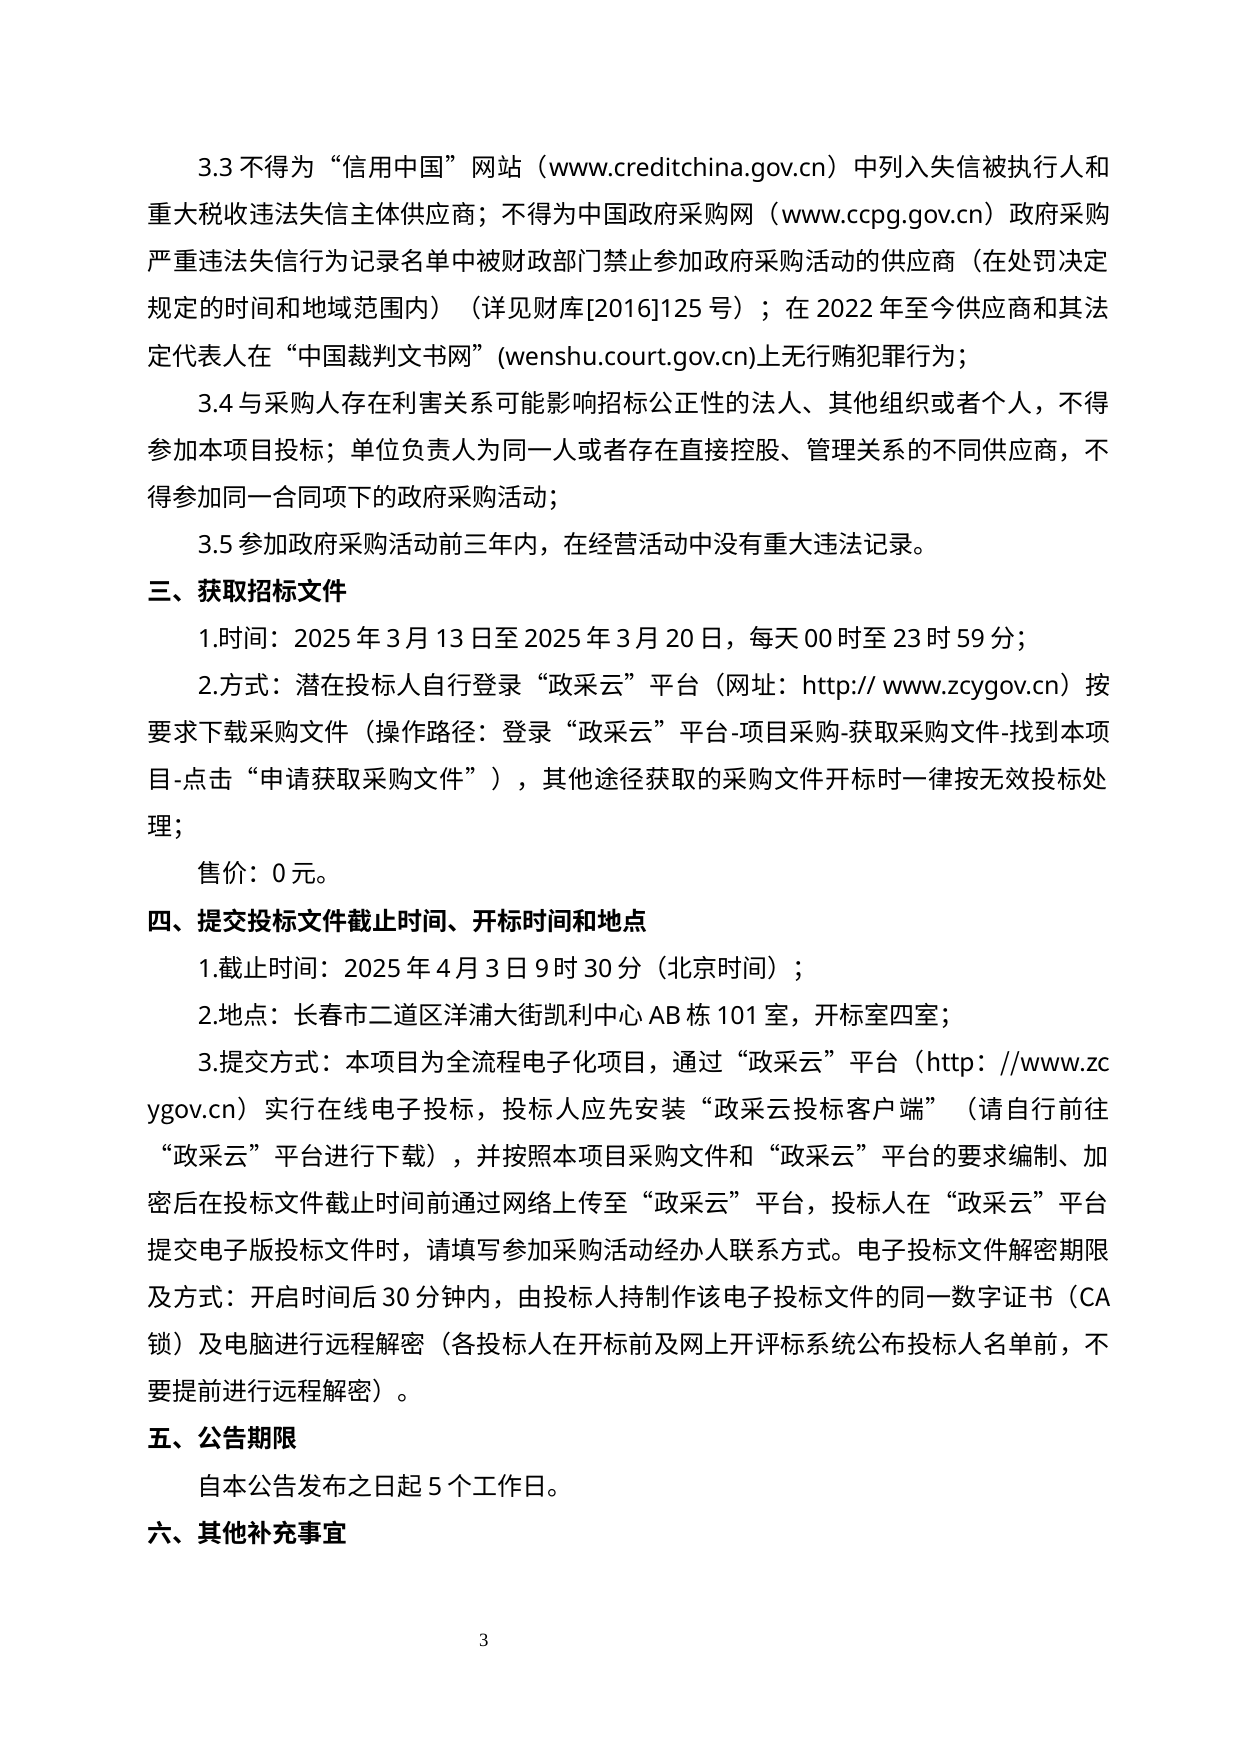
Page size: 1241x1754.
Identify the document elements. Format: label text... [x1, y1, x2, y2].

text 3.5参加政府采购活动前三年内，在经营活动中没有重大违法记录。 [148, 524, 1110, 561]
text 1.时间：2025年3月13日至2025年3月20日，每天00时至23时59分； [148, 618, 1110, 655]
text 2.方式：潜在投标人自行登录“政采云”平台（网址：http:// www.zcygov.cn）按要求下载采购文件（操作路径：登录“政采云”平台-项目采购-获取采购文件-找到本项目-点击“申请获取采购文件”），其他途径获取的采购文件开标时一律按无效投标处理； [148, 666, 1110, 843]
text 2.地点：长春市二道区洋浦大街凯利中心AB栋101室，开标室四室； [148, 995, 1110, 1031]
text 自本公告发布之日起5个工作日。 [148, 1466, 1110, 1502]
text 1.截止时间：2025年4月3日9时30分（北京时间）； [148, 948, 1110, 984]
text 三、获取招标文件 [148, 571, 1110, 608]
text 3.3不得为“信用中国”网站（www.creditchina.gov.cn）中列入失信被执行人和重大税收违法失信主体供应商；不得为中国政府采购网（www.ccpg.gov.cn）政府采购严重违法失信行为记录名单中被财政部门禁止参加政府采购活动的供应商（在处罚决定规定的时间和地域范围内）（详见财库[2016]125号）；在2022年至今供应商和其法定代表人在“中国裁判文书网”(wenshu.court.gov.cn)上无行贿犯罪行为； [148, 148, 1110, 372]
text 3.提交方式：本项目为全流程电子化项目，通过“政采云”平台（http：//www.zcygov.cn）实行在线电子投标，投标人应先安装“政采云投标客户端”（请自行前往“政采云”平台进行下载），并按照本项目采购文件和“政采云”平台的要求编制、加密后在投标文件截止时间前通过网络上传至“政采云”平台，投标人在“政采云”平台提交电子版投标文件时，请填写参加采购活动经办人联系方式。电子投标文件解密期限及方式：开启时间后30分钟内，由投标人持制作该电子投标文件的同一数字证书（CA锁）及电脑进行远程解密（各投标人在开标前及网上开评标系统公布投标人名单前，不要提前进行远程解密）。 [148, 1042, 1110, 1408]
text 六、其他补充事宜 [148, 1513, 1110, 1549]
text 五、公告期限 [148, 1419, 1110, 1455]
text 售价：0元。 [148, 854, 1110, 890]
text 3.4与采购人存在利害关系可能影响招标公正性的法人、其他组织或者个人，不得参加本项目投标；单位负责人为同一人或者存在直接控股、管理关系的不同供应商，不得参加同一合同项下的政府采购活动； [148, 383, 1110, 513]
text 四、提交投标文件截止时间、开标时间和地点 [148, 901, 1110, 937]
